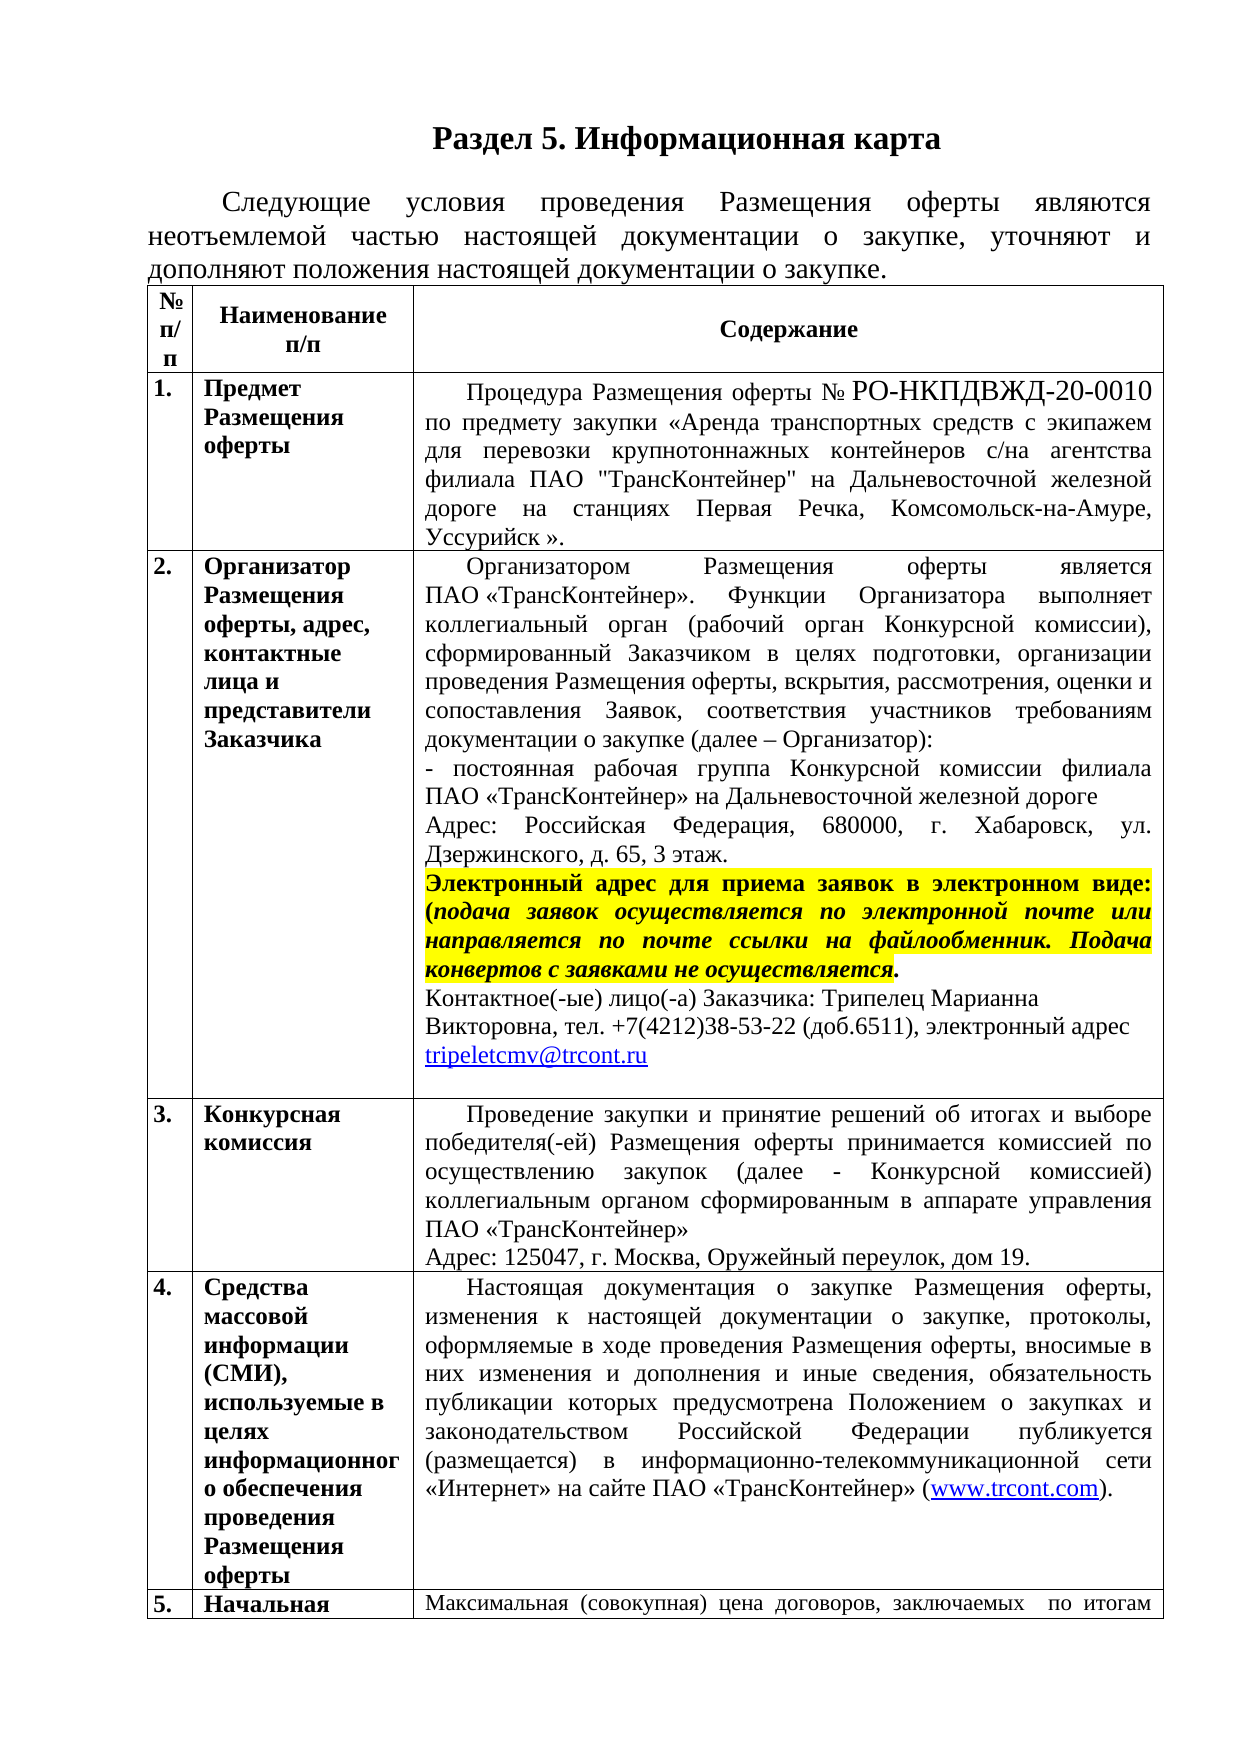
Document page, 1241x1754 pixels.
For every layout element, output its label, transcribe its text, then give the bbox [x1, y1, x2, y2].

table_cell 2. [148, 551, 192, 1098]
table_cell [193, 1590, 413, 1618]
table_cell 3. [148, 1099, 192, 1271]
table_cell Настоящая документация о закупке Размещения оферты, изменения к настоящей документации о закупке, протоколы, оформляемые в ходе проведения Размещения оферты, вносимые в них изменения и дополнения и иные сведения, обязательность публикации которых предусмотрена Положением о закупках и законодательством Российской Федерации публикуется (размещается) в информационно-телекоммуникационной сети «Интернет» на сайте ПАО «ТрансКонтейнер» (www.trcont.com). [414, 1272, 1163, 1588]
list Следующие условия проведения Размещения оферты являются неотъемлемой частью настоящей документации о закупке, уточняют и дополняют положения настоящей документации о закупке. [148, 184, 1152, 285]
table_cell 5. [148, 1590, 192, 1618]
text Раздел 5. Информационная карта [222, 118, 1152, 156]
table_cell Организатором Размещения оферты является ПАО «ТрансКонтейнер». Функции Организатора выполняет коллегиальный орган (рабочий орган Конкурсной комиссии), сформированный Заказчиком в целях подготовки, организации проведения Размещения оферты, вскрытия, рассмотрения, оценки и сопоставления Заявок, соответствия участников требованиям документации о закупке (далее – Организатор): - постоянная рабочая группа Конкурсной комиссии филиала ПАО «ТрансКонтейнер» на Дальневосточной железной дороге Адрес: Российская Федерация, 680000, г. Хабаровск, ул. Дзержинского, д. 65, 3 этаж. Электронный адрес для приема заявок в электронном виде: (подача заявок осуществляется по электронной почте или направляется по почте ссылки на файлообменник. Подача конвертов с заявками не осуществляется. Контактное(-ые) лицо(-а) Заказчика: Трипелец Марианна Викторовна, тел. +7(4212)38-53-22 (доб.6511), электронный адрес tripeletcmv@trcont.ru [414, 551, 1163, 1098]
table_cell Проведение закупки и принятие решений об итогах и выборе победителя(-ей) Размещения оферты принимается комиссией по осуществлению закупок (далее - Конкурсной комиссией) коллегиальным органом сформированным в аппарате управления ПАО «ТрансКонтейнер» Адрес: 125047, г. Москва, Оружейный переулок, дом 19. [414, 1099, 1163, 1271]
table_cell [414, 1590, 1163, 1618]
table_cell 1. [148, 373, 192, 550]
table_cell Процедура Размещения оферты № РО-НКПДВЖД-20-0010 по предмету закупки «Аренда транспортных средств с экипажем для перевозки крупнотоннажных контейнеров с/на агентства филиала ПАО "ТрансКонтейнер" на Дальневосточной железной дороге на станциях Первая Речка, Комсомольск-на-Амуре, Уссурийск ». [414, 373, 1163, 550]
table_cell Средства массовой информации (СМИ), используемые в целях информационного обеспечения проведения Размещения оферты [193, 1272, 413, 1588]
table_cell 4. [148, 1272, 192, 1588]
table_cell Предмет Размещения оферты [193, 373, 413, 550]
table_cell Организатор Размещения оферты, адрес, контактные лица и представители Заказчика [193, 551, 413, 1098]
table_header Наименование п/п [193, 286, 413, 372]
table_header №п/п [148, 286, 192, 372]
table_cell Конкурсная комиссия [193, 1099, 413, 1271]
table_header Содержание [414, 286, 1163, 372]
